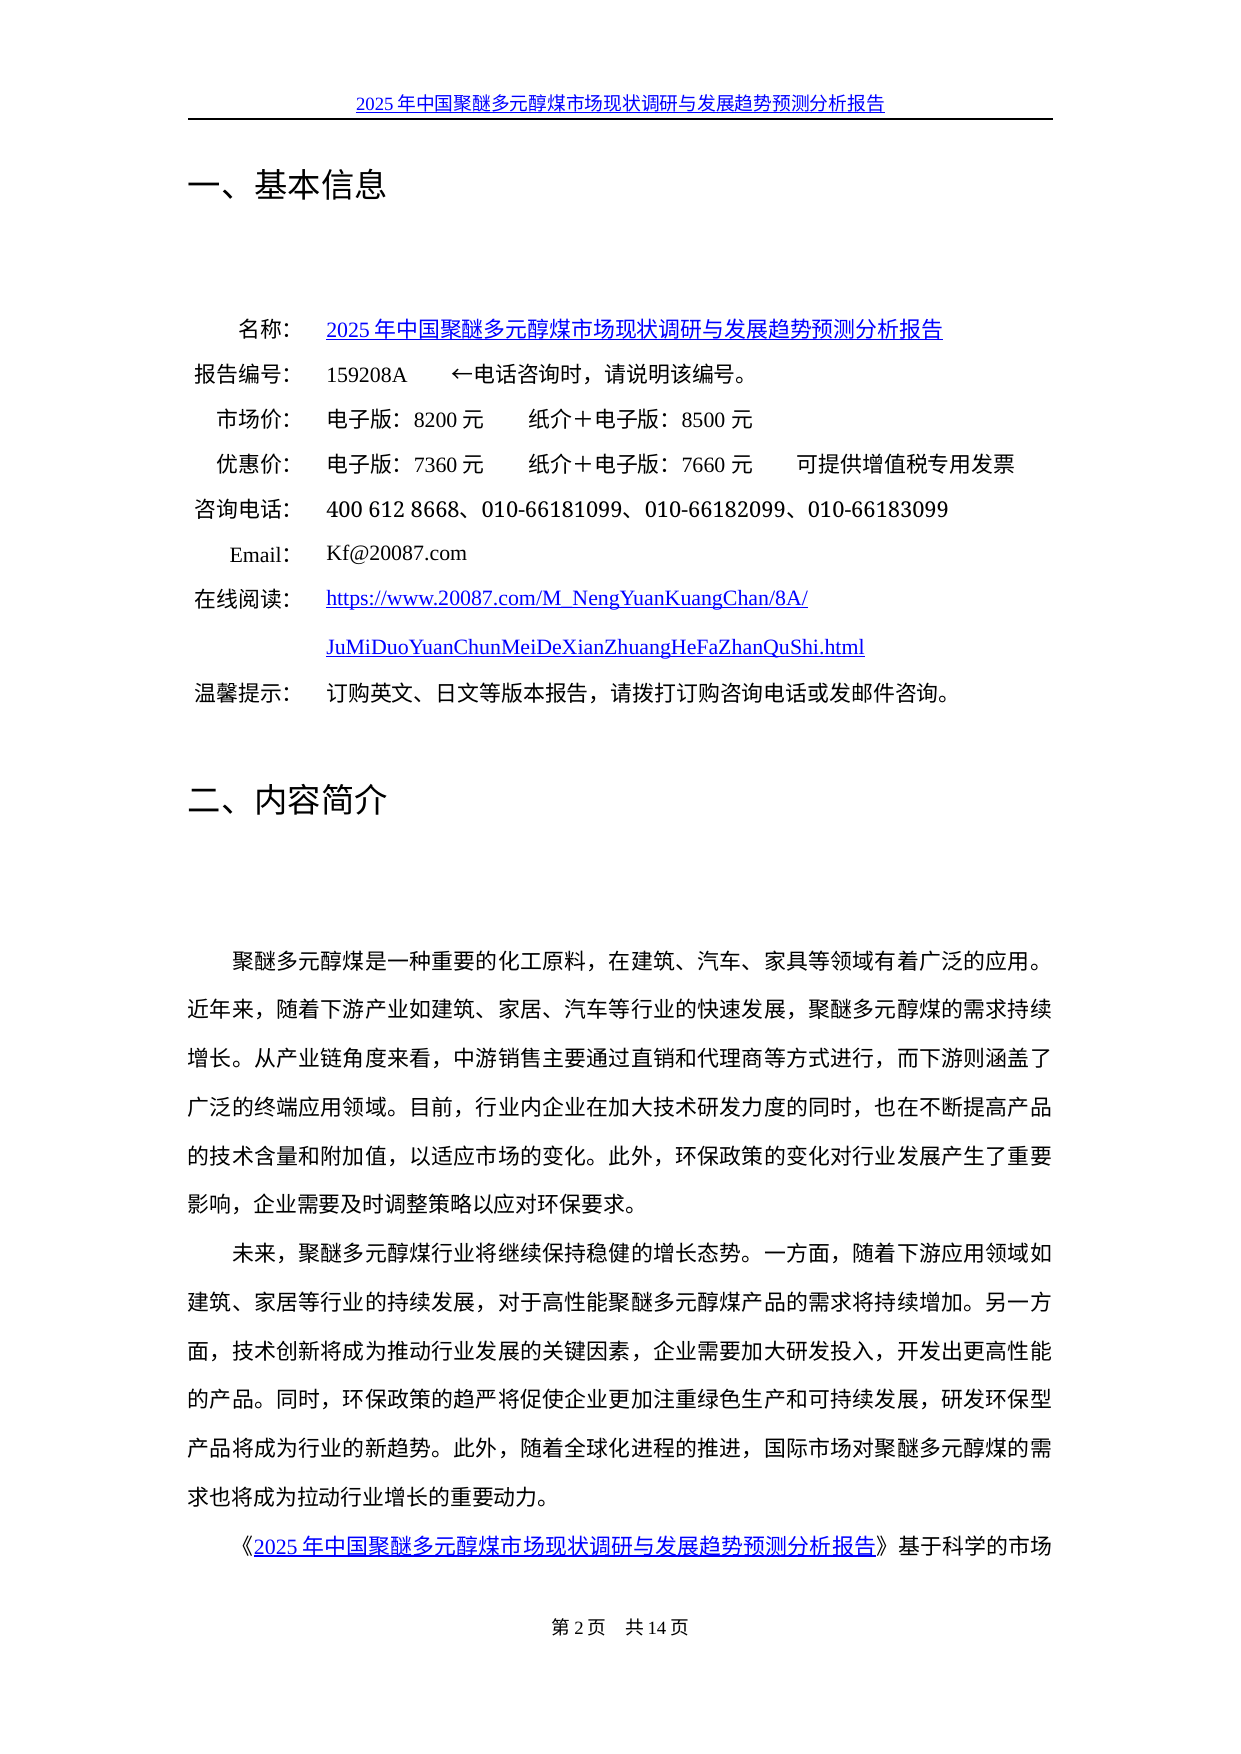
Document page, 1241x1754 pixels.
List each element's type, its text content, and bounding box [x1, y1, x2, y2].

table_cell 温馨提示： [167, 675, 315, 720]
table_header 2025年中国聚醚多元醇煤市场现状调研与发展趋势预测分析报告 [315, 312, 1073, 357]
table_cell 报告编号： [167, 357, 315, 402]
title 二、内容简介 [187, 766, 1053, 831]
table_cell 优惠价： [167, 447, 315, 492]
table_cell Email： [167, 537, 315, 582]
table_cell 订购英文、日文等版本报告，请拨打订购咨询电话或发邮件咨询。 [315, 675, 1073, 720]
table_cell 电子版：7360 元 纸介＋电子版：7660 元 可提供增值税专用发票 [315, 447, 1073, 492]
table_cell 电子版：8200 元 纸介＋电子版：8500 元 [315, 402, 1073, 447]
table_cell 159208A ←电话咨询时，请说明该编号。 [315, 357, 1073, 402]
table_cell 400 612 8668、010-66181099、010-66182099、010-66183099 [315, 492, 1073, 537]
table_cell 在线阅读： [167, 582, 315, 675]
table_cell 市场价： [167, 402, 315, 447]
table_cell [315, 582, 1073, 675]
table_cell Kf@20087.com [315, 537, 1073, 582]
table_header 名称： [167, 312, 315, 357]
title 一、基本信息 [187, 150, 1053, 215]
table_cell 咨询电话： [167, 492, 315, 537]
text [187, 943, 1053, 1561]
